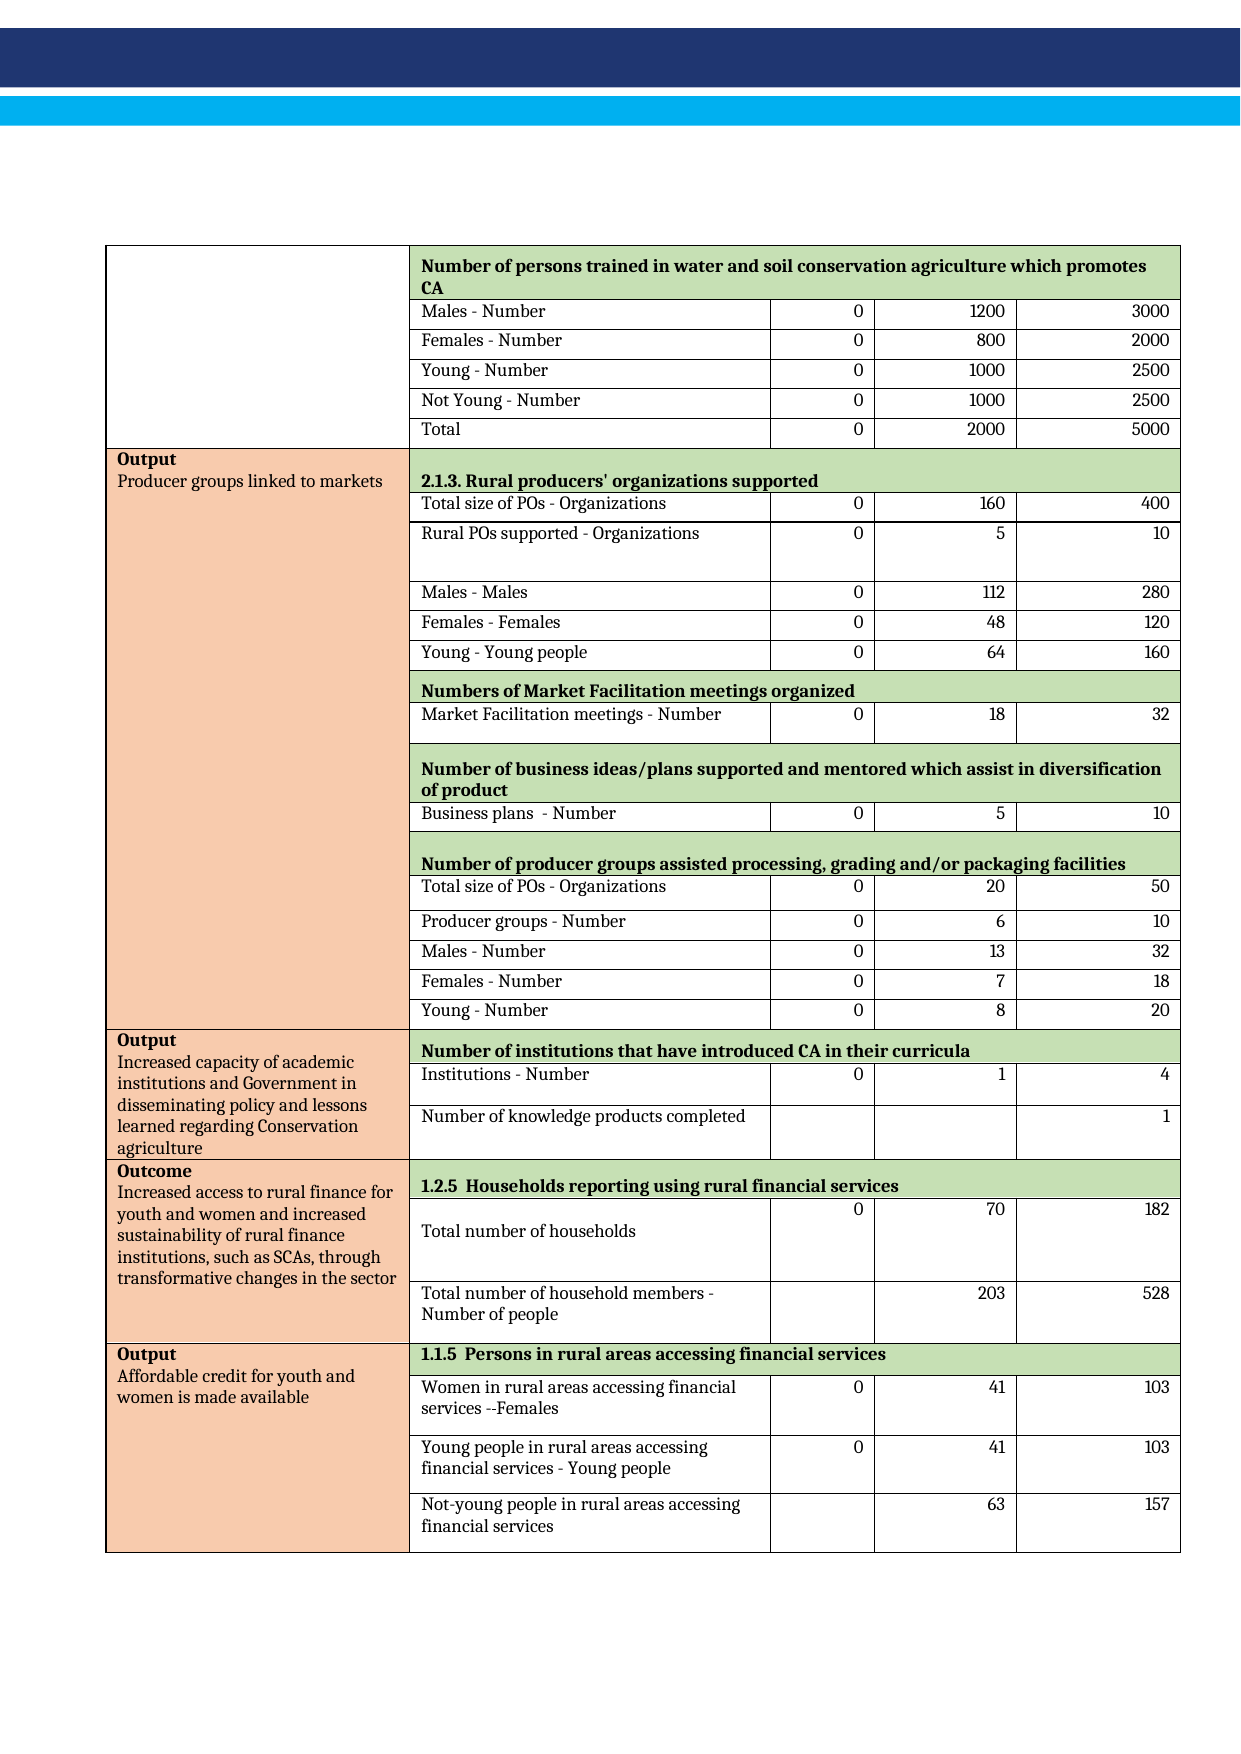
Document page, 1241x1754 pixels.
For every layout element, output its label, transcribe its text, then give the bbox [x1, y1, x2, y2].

table_cell Market Facilitation meetings - Number [410, 703, 770, 743]
table_cell [771, 1282, 874, 1342]
table_cell 8 [875, 1000, 1016, 1029]
table_cell 2.1.3. Rural producers' organizations supported [410, 449, 1180, 492]
table_cell 2000 [1017, 330, 1180, 358]
table_cell 182 [1017, 1199, 1180, 1281]
table_cell 0 [771, 970, 874, 999]
table_cell 0 [771, 493, 874, 521]
table_cell Females - Number [410, 970, 770, 999]
table_cell Males - Males [410, 582, 770, 610]
table_cell 6 [875, 911, 1016, 939]
table_cell 1000 [875, 389, 1016, 418]
table_cell 0 [771, 582, 874, 610]
table_cell 4 [1017, 1064, 1180, 1105]
table_cell 3000 [1017, 300, 1180, 329]
table_cell 0 [771, 300, 874, 329]
table_cell 0 [771, 803, 874, 831]
table_cell 41 [875, 1376, 1016, 1435]
table_cell Number of persons trained in water and soil conservation agriculture which promotes CA [410, 246, 1180, 299]
table_cell Institutions - Number [410, 1064, 770, 1105]
table_cell Numbers of Market Facilitation meetings organized [410, 671, 1180, 702]
table_cell Total number of households [410, 1199, 770, 1281]
table_cell 112 [875, 582, 1016, 610]
table_cell 0 [771, 641, 874, 670]
table_cell 2500 [1017, 360, 1180, 388]
table_cell 13 [875, 941, 1016, 969]
table_cell [771, 1494, 874, 1552]
table_cell 18 [1017, 970, 1180, 999]
table_cell 103 [1017, 1436, 1180, 1493]
table_cell 400 [1017, 493, 1180, 521]
table_cell Output Increased capacity of academic institutions and Government in disseminating policy and lessons learned regarding Conservation agriculture [107, 1030, 409, 1159]
table_cell Producer groups - Number [410, 911, 770, 939]
table_cell Number of institutions that have introduced CA in their curricula [410, 1030, 1180, 1062]
table_cell 5 [875, 523, 1016, 581]
table_cell 50 [1017, 876, 1180, 910]
table_cell Total number of household members - Number of people [410, 1282, 770, 1342]
table_cell 18 [875, 703, 1016, 743]
table_cell 1 [875, 1064, 1016, 1105]
table_cell Females - Number [410, 330, 770, 358]
table_cell 528 [1017, 1282, 1180, 1342]
table_cell 0 [771, 1436, 874, 1493]
table_cell Males - Number [410, 300, 770, 329]
table_cell 203 [875, 1282, 1016, 1342]
table_cell 10 [1017, 911, 1180, 939]
table_cell 0 [771, 611, 874, 640]
table_cell Young - Number [410, 1000, 770, 1029]
table_cell Not-young people in rural areas accessing financial services [410, 1494, 770, 1552]
table_cell Males - Number [410, 941, 770, 969]
table_cell 32 [1017, 941, 1180, 969]
table_cell 0 [771, 1199, 874, 1281]
table_cell 2000 [875, 419, 1016, 447]
table_cell Output Producer groups linked to markets [107, 449, 409, 1029]
table_cell 0 [771, 419, 874, 447]
table_cell 1 [1017, 1106, 1180, 1159]
table_cell 10 [1017, 803, 1180, 831]
table_cell 103 [1017, 1376, 1180, 1435]
table_cell Number of business ideas/plans supported and mentored which assist in diversification of product [410, 744, 1180, 802]
table_cell 70 [875, 1199, 1016, 1281]
table_cell 2500 [1017, 389, 1180, 418]
table_cell Number of knowledge products completed [410, 1106, 770, 1159]
table_cell 32 [1017, 703, 1180, 743]
table_cell Total [410, 419, 770, 447]
table_cell 0 [771, 330, 874, 358]
table_cell 0 [771, 911, 874, 939]
table_cell 0 [771, 523, 874, 581]
table_cell 120 [1017, 611, 1180, 640]
table_cell 800 [875, 330, 1016, 358]
table_cell Rural POs supported - Organizations [410, 523, 770, 581]
table_cell 160 [1017, 641, 1180, 670]
table_cell Young people in rural areas accessing financial services - Young people [410, 1436, 770, 1493]
table_cell 0 [771, 1000, 874, 1029]
table_cell 63 [875, 1494, 1016, 1552]
table_cell [771, 1106, 874, 1159]
table_cell 7 [875, 970, 1016, 999]
table_cell 280 [1017, 582, 1180, 610]
table_cell 1.2.5 Households reporting using rural financial services [410, 1160, 1180, 1197]
table_cell 48 [875, 611, 1016, 640]
table_cell 0 [771, 1376, 874, 1435]
table_cell 0 [771, 876, 874, 910]
table_cell Outcome Increased access to rural finance for youth and women and increased sustainability of rural finance institutions, such as SCAs, through transformative changes in the sector [107, 1160, 409, 1342]
table_cell 20 [875, 876, 1016, 910]
table_cell 1200 [875, 300, 1016, 329]
table_cell 5000 [1017, 419, 1180, 447]
table_cell 0 [771, 941, 874, 969]
table_cell Business plans - Number [410, 803, 770, 831]
table_cell 0 [771, 360, 874, 388]
table_cell 41 [875, 1436, 1016, 1493]
table_cell Number of producer groups assisted processing, grading and/or packaging facilities [410, 832, 1180, 875]
table_cell 157 [1017, 1494, 1180, 1552]
table_cell Total size of POs - Organizations [410, 876, 770, 910]
table_cell 0 [771, 703, 874, 743]
table_cell 0 [771, 1064, 874, 1105]
table_cell Females - Females [410, 611, 770, 640]
table_cell 20 [1017, 1000, 1180, 1029]
table_cell 160 [875, 493, 1016, 521]
table_cell Output Affordable credit for youth and women is made available [107, 1344, 409, 1552]
table_cell 1.1.5 Persons in rural areas accessing financial services [410, 1344, 1180, 1375]
table_cell Total size of POs - Organizations [410, 493, 770, 521]
table_cell Not Young - Number [410, 389, 770, 418]
table_cell 5 [875, 803, 1016, 831]
table_cell Young - Number [410, 360, 770, 388]
table_cell 1000 [875, 360, 1016, 388]
table_cell [875, 1106, 1016, 1159]
table_cell Young - Young people [410, 641, 770, 670]
table_cell 0 [771, 389, 874, 418]
table_cell Women in rural areas accessing financial services - Females [410, 1376, 770, 1435]
table_cell 64 [875, 641, 1016, 670]
table_cell 10 [1017, 523, 1180, 581]
